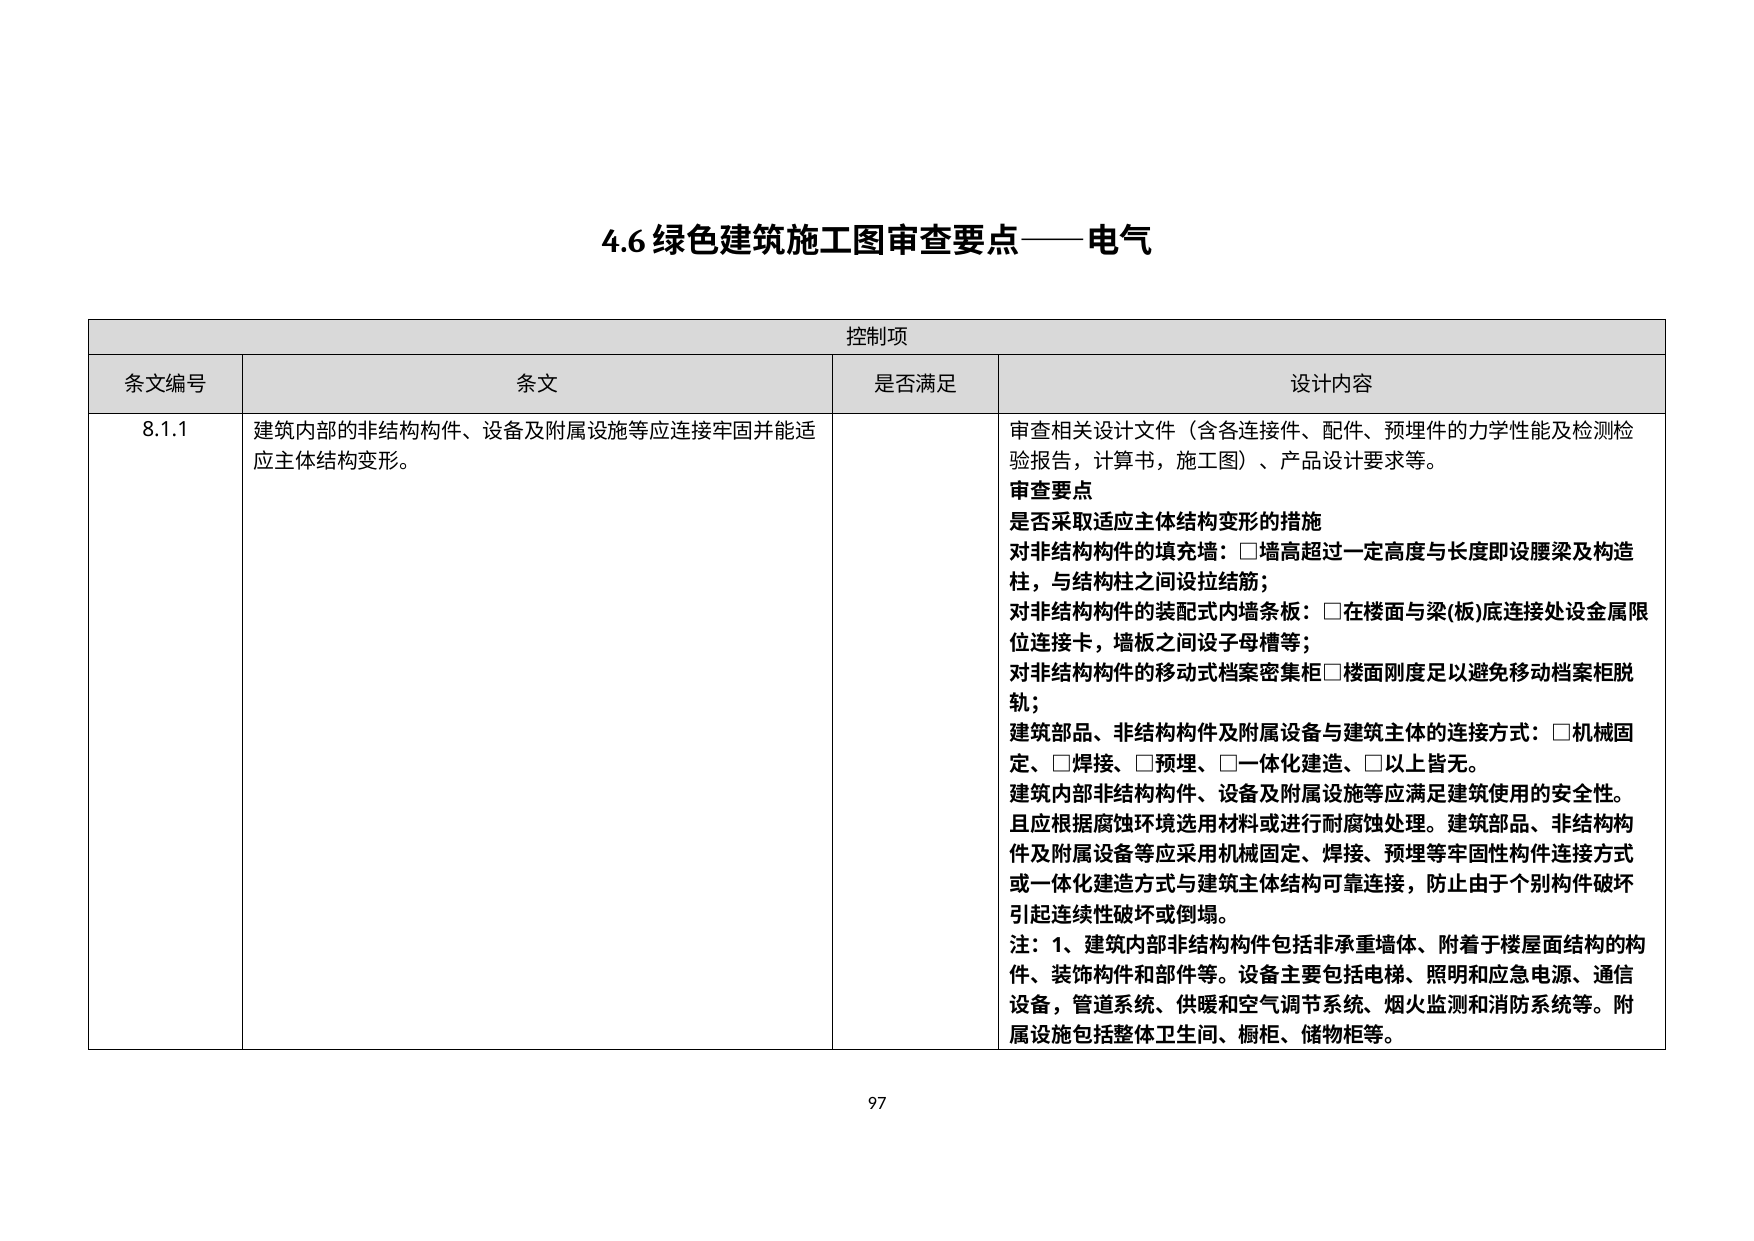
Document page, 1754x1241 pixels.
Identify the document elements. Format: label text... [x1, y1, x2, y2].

table_cell [833, 414, 998, 1049]
table_cell 是否满足 [833, 355, 998, 413]
table_header 控制项 [89, 320, 1665, 354]
text 4.6绿色建筑施工图审查要点——电气 [150, 214, 1604, 262]
table_cell 条文 [243, 355, 832, 413]
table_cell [243, 414, 832, 1049]
table_cell 条文编号 [89, 355, 242, 413]
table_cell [999, 414, 1665, 1049]
table_cell 8.1.1 [89, 414, 242, 1049]
table_cell 设计内容 [999, 355, 1665, 413]
